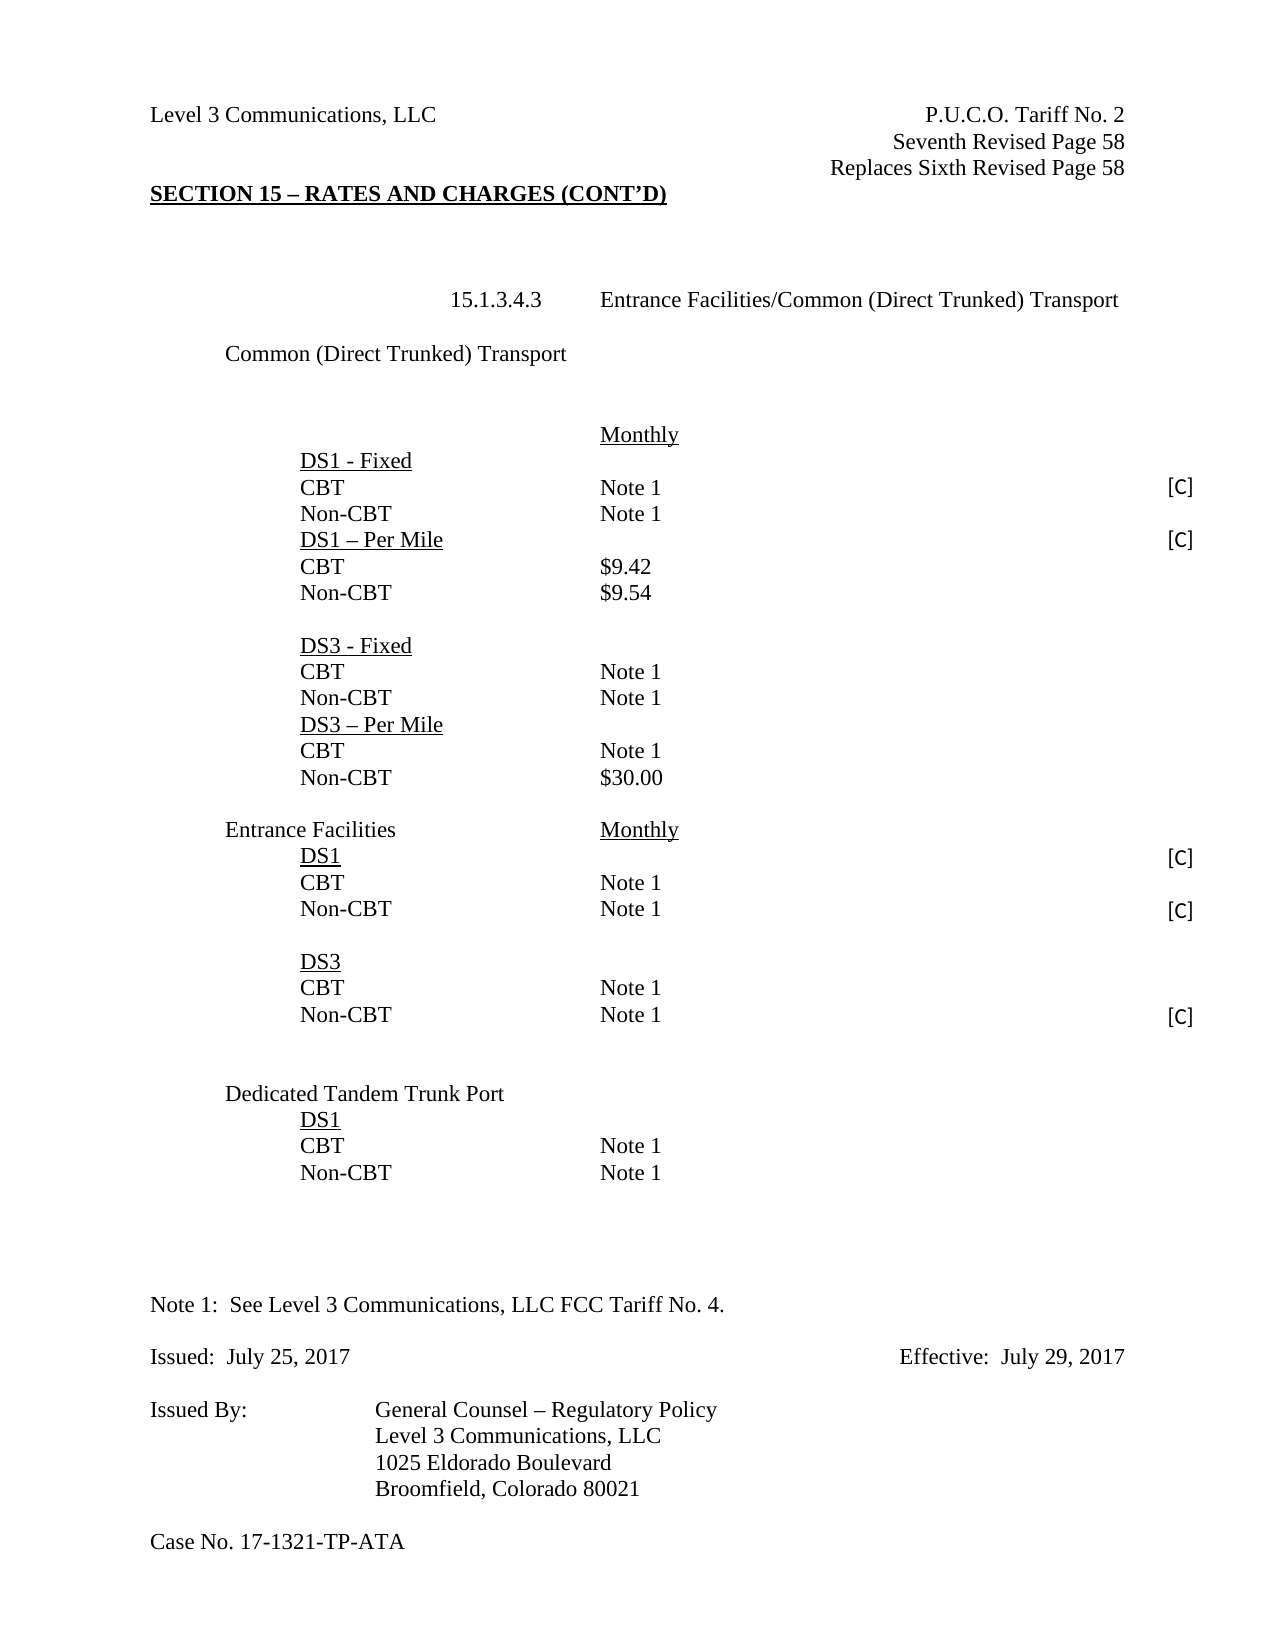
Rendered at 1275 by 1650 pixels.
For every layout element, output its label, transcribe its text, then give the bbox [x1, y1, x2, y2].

text Non-CBT Note 1 [150, 1159, 1125, 1185]
text CBT Note 1 [150, 974, 1125, 1001]
text Dedicated Tandem Trunk Port [150, 1080, 1125, 1106]
text DS1 [150, 843, 1125, 869]
text 15.1.3.4.3 Entrance Facilities/Common (Direct Trunked) Transport [450, 286, 1125, 312]
text Replaces Sixth Revised Page 58 [150, 154, 1162, 180]
text Entrance Facilities Monthly [150, 816, 1125, 843]
text Non-CBT Note 1 [225, 895, 1125, 922]
text Non-CBT Note 1 [225, 500, 1125, 526]
text CBT Note 1 [225, 658, 1125, 684]
text Level 3 Communications, LLC [150, 1422, 1125, 1449]
text DS1 [150, 1106, 1125, 1132]
text Issued: July 25, 2017 Effective: July 29, 2017 [150, 1343, 1125, 1370]
text Seventh Revised Page 58 [150, 128, 1162, 154]
text Note 1: See Level 3 Communications, LLC FCC Tariff No. 4. [150, 1291, 1125, 1317]
text SECTION 15 – RATES CHARGES (CONT’D) [150, 180, 1125, 207]
text DS1 – Per Mile [150, 526, 1125, 553]
text CBT Note 1 [225, 737, 1125, 763]
text Non-CBT $30.00 [225, 763, 1125, 790]
text DS3 - Fixed [225, 632, 1125, 658]
text CBT Note 1 [300, 474, 1125, 500]
text DS1 - Fixed [225, 447, 1125, 474]
text DS3 – Per Mile [225, 711, 1125, 737]
text Non-CBT Note 1 [150, 684, 1125, 711]
text Non-CBT Note 1 [225, 1001, 1125, 1027]
text CBT Note 1 [150, 869, 1125, 895]
text DS3 [150, 948, 1125, 974]
text CBT $9.42 [225, 553, 1125, 579]
text Monthly [525, 421, 1125, 447]
text Level 3 Communications, LLC P.U.C.O. Tariff No. 2 [150, 101, 1162, 128]
text Issued By: General Counsel – Regulatory Policy [150, 1396, 1125, 1422]
text CBT Note 1 [150, 1132, 1125, 1159]
text Non-CBT $9.54 [225, 579, 1125, 605]
text Common (Direct Trunked) Transport [225, 340, 1125, 367]
text Case No. 17-1321-TP-ATA [150, 1528, 1125, 1554]
